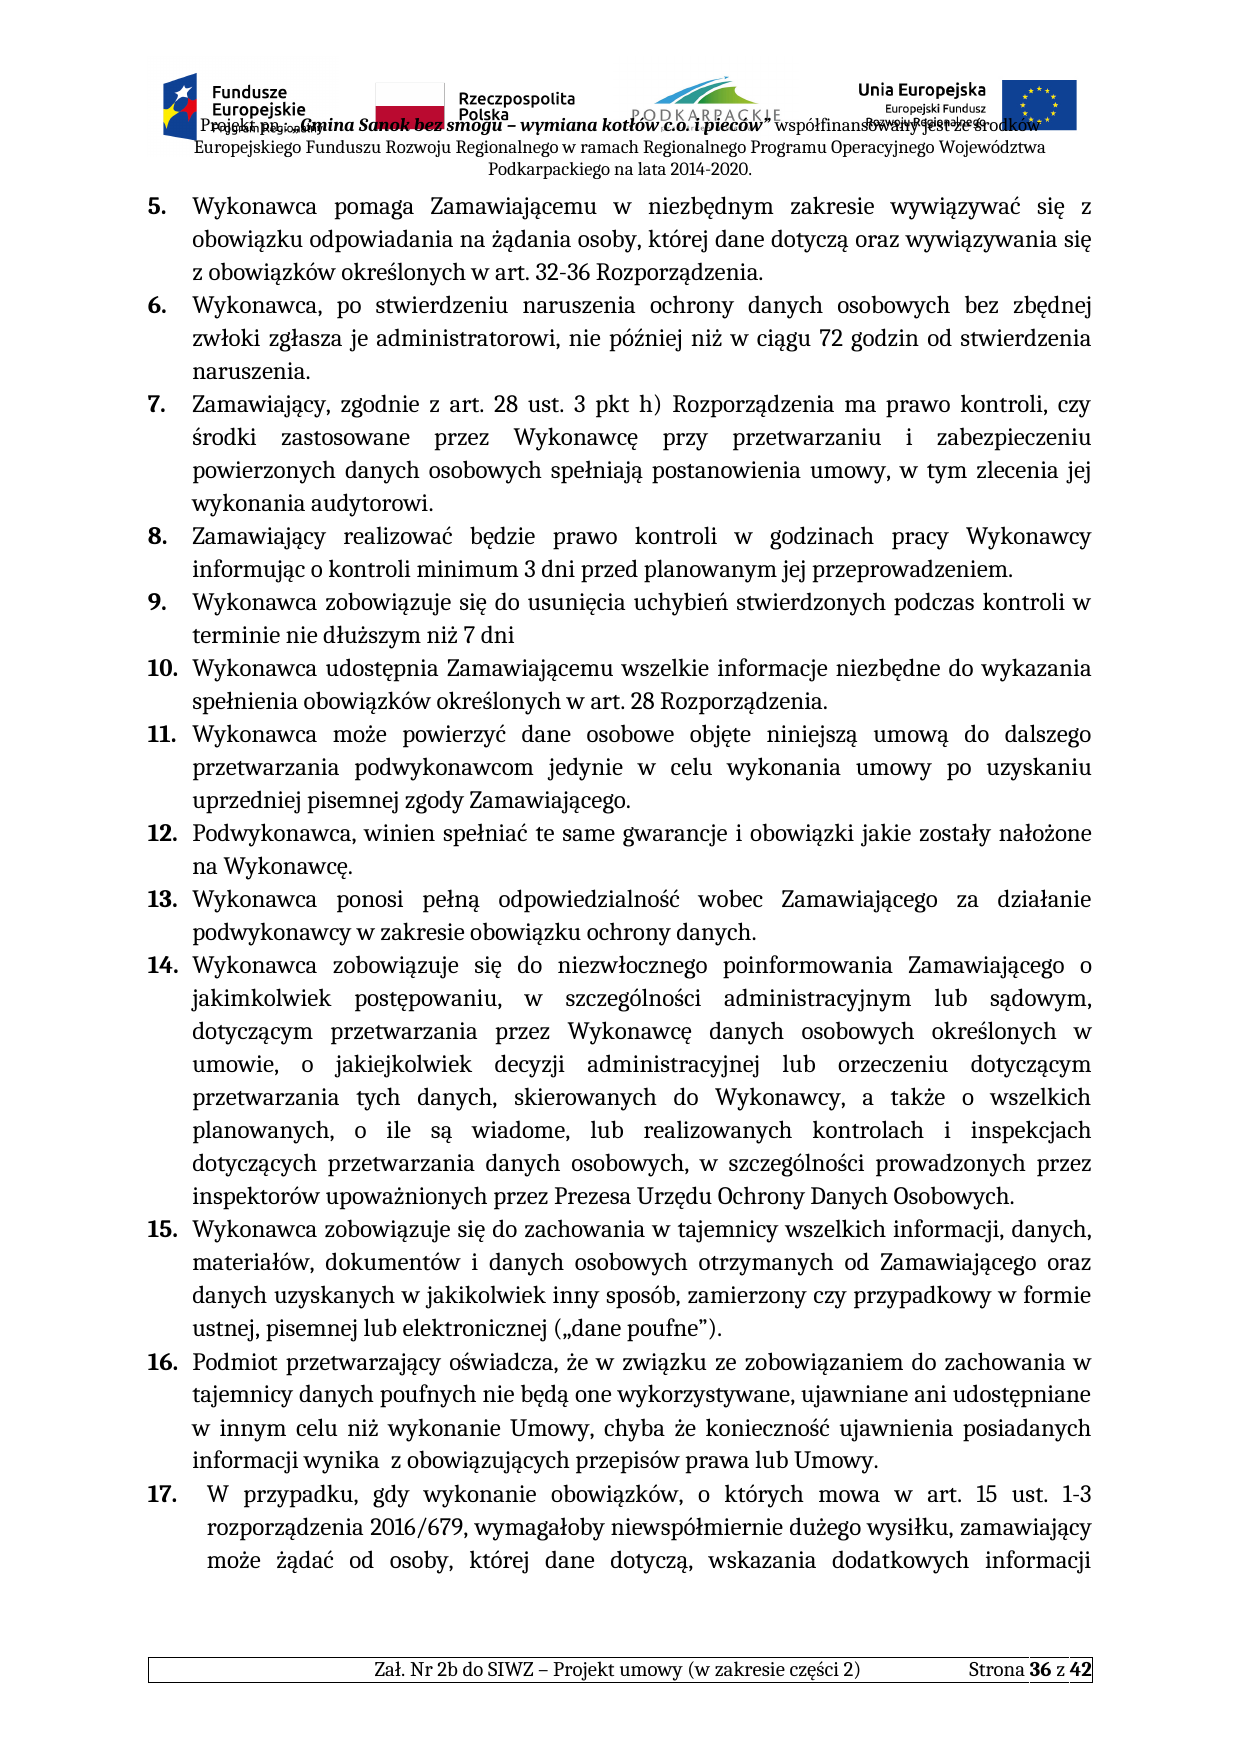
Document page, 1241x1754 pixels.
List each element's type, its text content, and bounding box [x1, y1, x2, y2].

picture [360, 67, 590, 145]
picture [612, 56, 800, 152]
picture [147, 56, 339, 157]
list Zamawiający realizować będzie prawo kontroli w godzinach pracy Wykonawcy informując o kontroli minimum 3 dni przed planowanym jej przeprowadzeniem. [148, 522, 1093, 584]
picture [842, 62, 1094, 147]
list Wykonawca zobowiązuje się do usunięcia uchybień stwierdzonych podczas kontroli w terminie nie dłuższym niż 7 dni [148, 588, 1093, 650]
list Zamawiający, zgodnie z art. 28 ust. 3 pkt h) Rozporządzenia ma prawo kontroli, czy środki zastosowane przez Wykonawcę przy przetwarzaniu i zabezpieczeniu powierzonych danych osobowych spełniają postanowienia umowy, w tym zlecenia jej wykonania audytorowi. [148, 390, 1093, 518]
list Wykonawca pomaga Zamawiającemu w niezbędnym zakresie wywiązywać się z obowiązku odpowiadania na żądania osoby, której dane dotyczą oraz wywiązywania się z obowiązków określonych w art. 32-36 Rozporządzenia. [148, 192, 1093, 286]
list Podwykonawca, winien spełniać te same gwarancje i obowiązki jakie zostały nałożone na Wykonawcę. [148, 819, 1093, 881]
list Wykonawca zobowiązuje się do niezwłocznego poinformowania Zamawiającego o jakimkolwiek postępowaniu, w szczególności administracyjnym lub sądowym, dotyczącym przetwarzania przez Wykonawcę danych osobowych określonych w umowie, o jakiejkolwiek decyzji administracyjnej lub orzeczeniu dotyczącym przetwarzania tych danych, skierowanych do Wykonawcy, a także o wszelkich planowanych, o ile są wiadome, lub realizowanych kontrolach i inspekcjach dotyczących przetwarzania danych osobowych, w szczególności prowadzonych przez inspektorów upoważnionych przez Prezesa Urzędu Ochrony Danych Osobowych. [148, 951, 1093, 1211]
list Wykonawca ponosi pełną odpowiedzialność wobec Zamawiającego za działanie podwykonawcy w zakresie obowiązku ochrony danych. [148, 885, 1093, 947]
list Wykonawca, po stwierdzeniu naruszenia ochrony danych osobowych bez zbędnej zwłoki zgłasza je administratorowi, nie później niż w ciągu 72 godzin od stwierdzenia naruszenia. [148, 291, 1093, 386]
list Podmiot przetwarzający oświadcza, że w związku ze zobowiązaniem do zachowania w tajemnicy danych poufnych nie będą one wykorzystywane, ujawniane ani udostępniane w innym celu niż wykonanie Umowy, chyba że konieczność ujawnienia posiadanych informacji wynika z obowiązujących przepisów prawa lub Umowy. [148, 1347, 1093, 1475]
list Wykonawca może powierzyć dane osobowe objęte niniejszą umową do dalszego przetwarzania podwykonawcom jedynie w celu wykonania umowy po uzyskaniu uprzedniej pisemnej zgody Zamawiającego. [148, 720, 1093, 815]
list Wykonawca udostępnia Zamawiającemu wszelkie informacje niezbędne do wykazania spełnienia obowiązków określonych w art. 28 Rozporządzenia. [148, 654, 1093, 716]
list Wykonawca zobowiązuje się do zachowania w tajemnicy wszelkich informacji, danych, materiałów, dokumentów i danych osobowych otrzymanych od Zamawiającego oraz danych uzyskanych w jakikolwiek inny sposób, zamierzony czy przypadkowy w formie ustnej, pisemnej lub elektronicznej („dane poufne”). [148, 1215, 1093, 1343]
